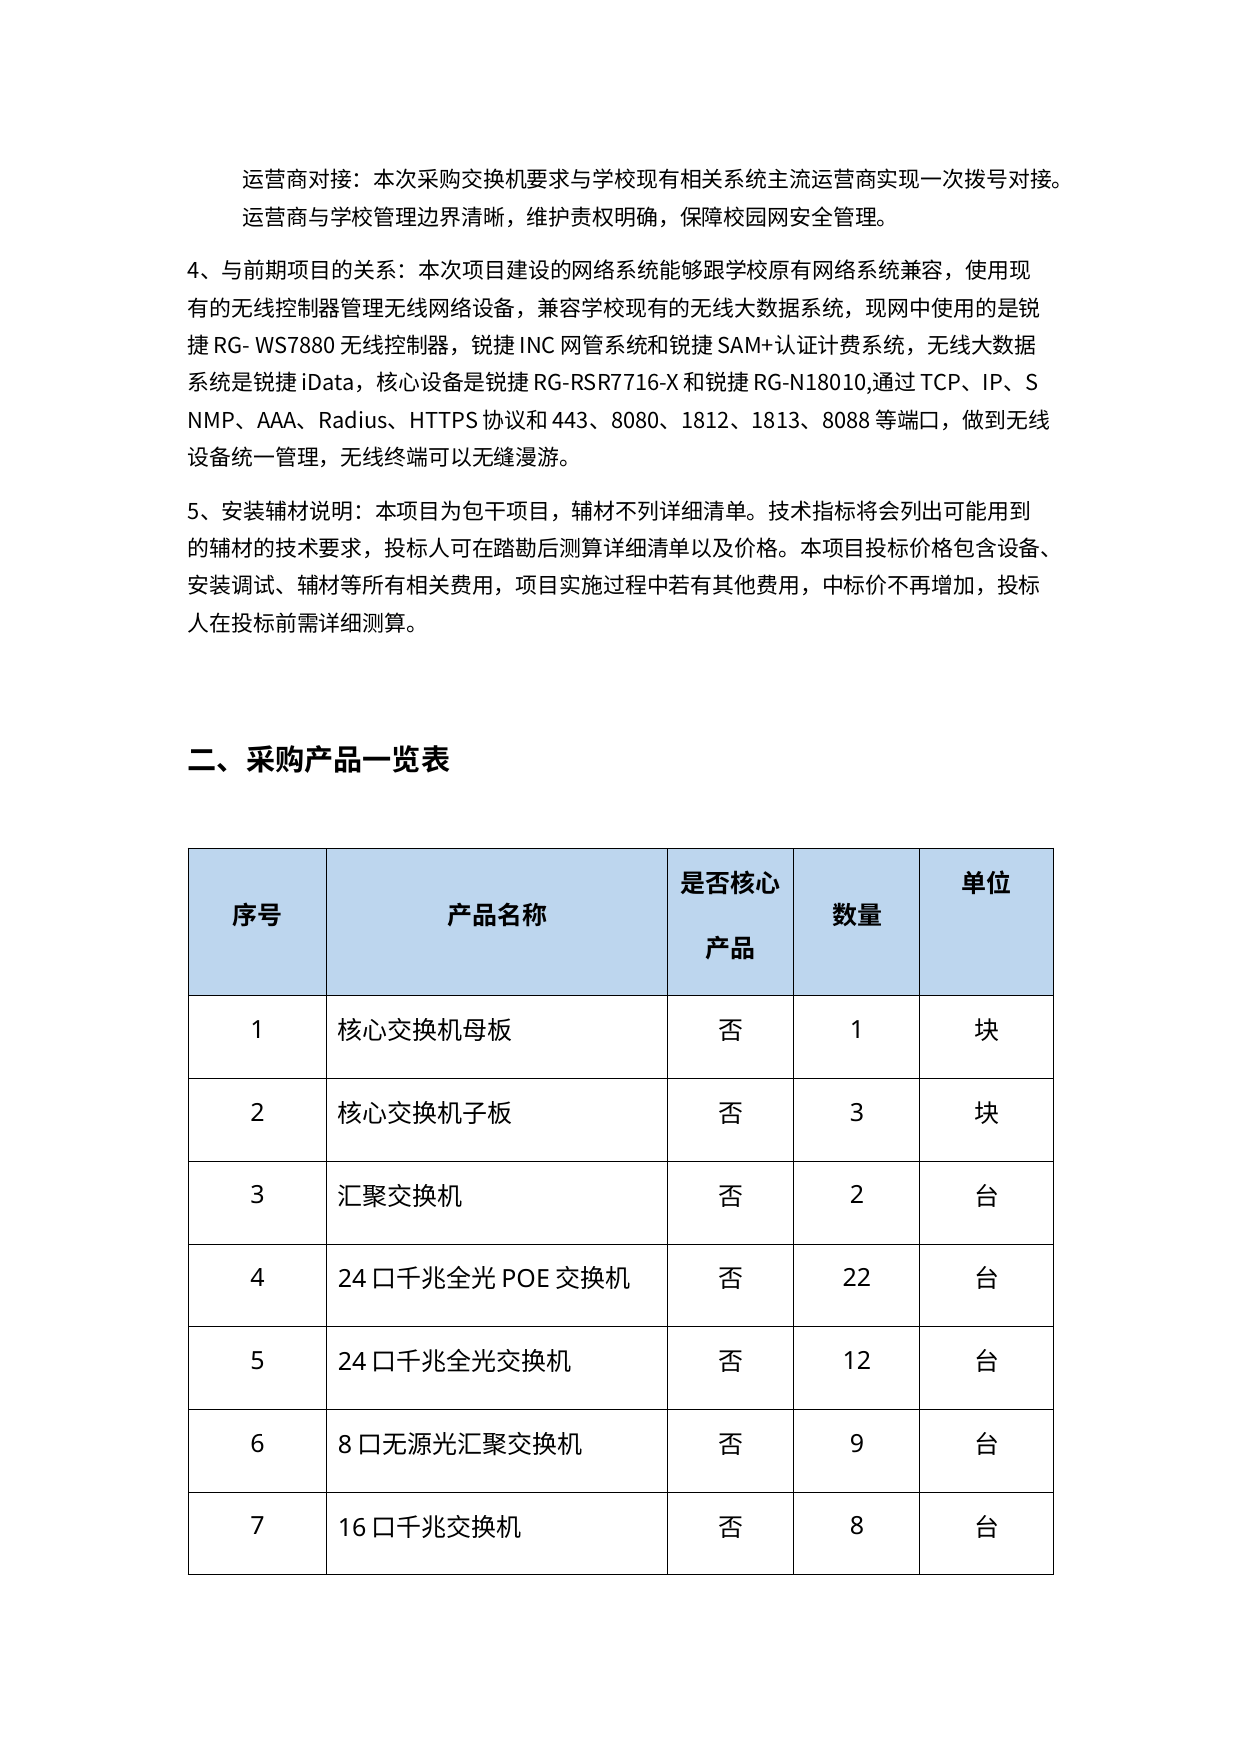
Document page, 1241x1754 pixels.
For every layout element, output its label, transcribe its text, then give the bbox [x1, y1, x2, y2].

table_cell 6 [189, 1410, 326, 1492]
table_cell 台 [920, 1245, 1053, 1326]
table_cell 否 [668, 1493, 793, 1574]
text 4、与前期项目的关系：本次项目建设的网络系统能够跟学校原有网络系统兼容，使用现有的无线控制器管理无线网络设备，兼容学校现有的无线大数据系统，现网中使用的是锐捷RG- WS7880无线控制器，锐捷INC网管系统和锐捷SAM+认证计费系统，无线大数据系统是锐捷iData，核心设备是锐捷RG-RSR7716-X和锐捷RG-N18010,通过TCP、IP、SNMP、AAA、Radius、HTTPS协议和443、8080、1812、1813、8088等端口，做到无线设备统一管理，无线终端可以无缝漫游。 [187, 253, 1053, 472]
table_cell 2 [794, 1162, 919, 1243]
list 运营商对接：本次采购交换机要求与学校现有相关系统主流运营商实现一次拨号对接。运营商与学校管理边界清晰，维护责权明确，保障校园网安全管理。 [242, 162, 1053, 232]
table_cell 台 [920, 1493, 1053, 1574]
table_cell 12 [794, 1327, 919, 1409]
table_cell 16口千兆交换机 [327, 1493, 667, 1574]
table_header 序号 [189, 849, 326, 995]
table_cell 台 [920, 1410, 1053, 1492]
table_cell 否 [668, 1245, 793, 1326]
table_header 数量 [794, 849, 919, 995]
table_cell 否 [668, 1162, 793, 1243]
table_cell 1 [794, 996, 919, 1078]
table_header 产品名称 [327, 849, 667, 995]
table_cell 5 [189, 1327, 326, 1409]
table_cell 7 [189, 1493, 326, 1574]
table_header 单位 [920, 849, 1053, 995]
table_cell 核心交换机子板 [327, 1079, 667, 1161]
table_cell 24口千兆全光交换机 [327, 1327, 667, 1409]
table_cell 否 [668, 1327, 793, 1409]
table_cell 8口无源光汇聚交换机 [327, 1410, 667, 1492]
table_header 是否核心产品 [668, 849, 793, 995]
table_cell 块 [920, 1079, 1053, 1161]
table_cell 台 [920, 1327, 1053, 1409]
table_cell 核心交换机母板 [327, 996, 667, 1078]
table_cell 否 [668, 1410, 793, 1492]
table_cell 否 [668, 1079, 793, 1161]
table_cell 1 [189, 996, 326, 1078]
table_cell 2 [189, 1079, 326, 1161]
table_cell 22 [794, 1245, 919, 1326]
table_cell 4 [189, 1245, 326, 1326]
table_cell 3 [794, 1079, 919, 1161]
table_cell 台 [920, 1162, 1053, 1243]
table_cell 8 [794, 1493, 919, 1574]
subtitle 二、采购产品一览表 [187, 725, 1053, 790]
table_cell 9 [794, 1410, 919, 1492]
table_cell 块 [920, 996, 1053, 1078]
table_cell 3 [189, 1162, 326, 1243]
text 5、安装辅材说明：本项目为包干项目，辅材不列详细清单。技术指标将会列出可能用到的辅材的技术要求，投标人可在踏勘后测算详细清单以及价格。本项目投标价格包含设备、安装调试、辅材等所有相关费用，项目实施过程中若有其他费用，中标价不再增加，投标人在投标前需详细测算。 [187, 493, 1053, 638]
table_cell 24口千兆全光POE交换机 [327, 1245, 667, 1326]
table_cell 否 [668, 996, 793, 1078]
table_cell 汇聚交换机 [327, 1162, 667, 1243]
